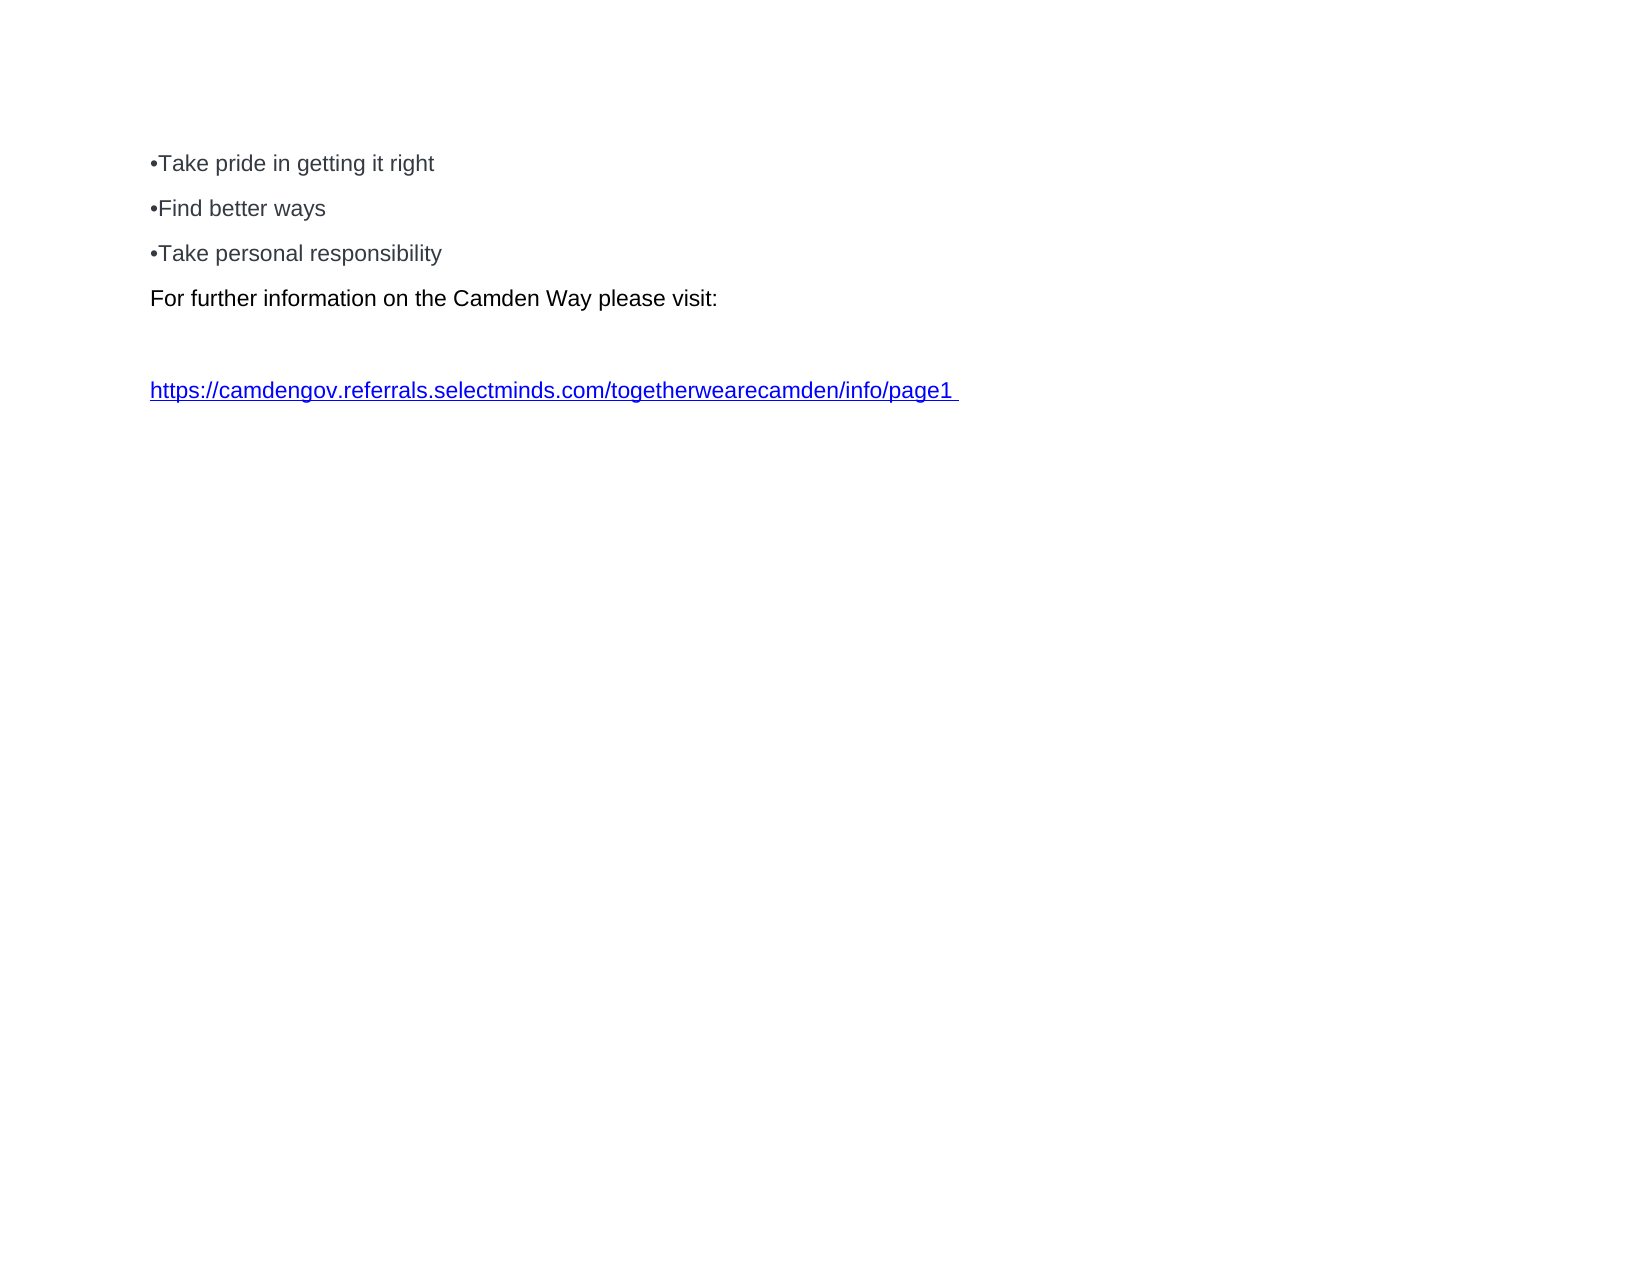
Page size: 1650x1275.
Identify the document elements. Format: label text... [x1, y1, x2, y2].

text •Take pride in getting it right [150, 150, 1500, 176]
text •Find better ways [150, 195, 1500, 221]
text •Take personal responsibility [150, 240, 1500, 267]
text https://camdengov.referrals.selectminds.com/togetherwearecamden/info/page1 [150, 377, 1500, 404]
text For further information on the Camden Way please visit: [150, 285, 1500, 312]
